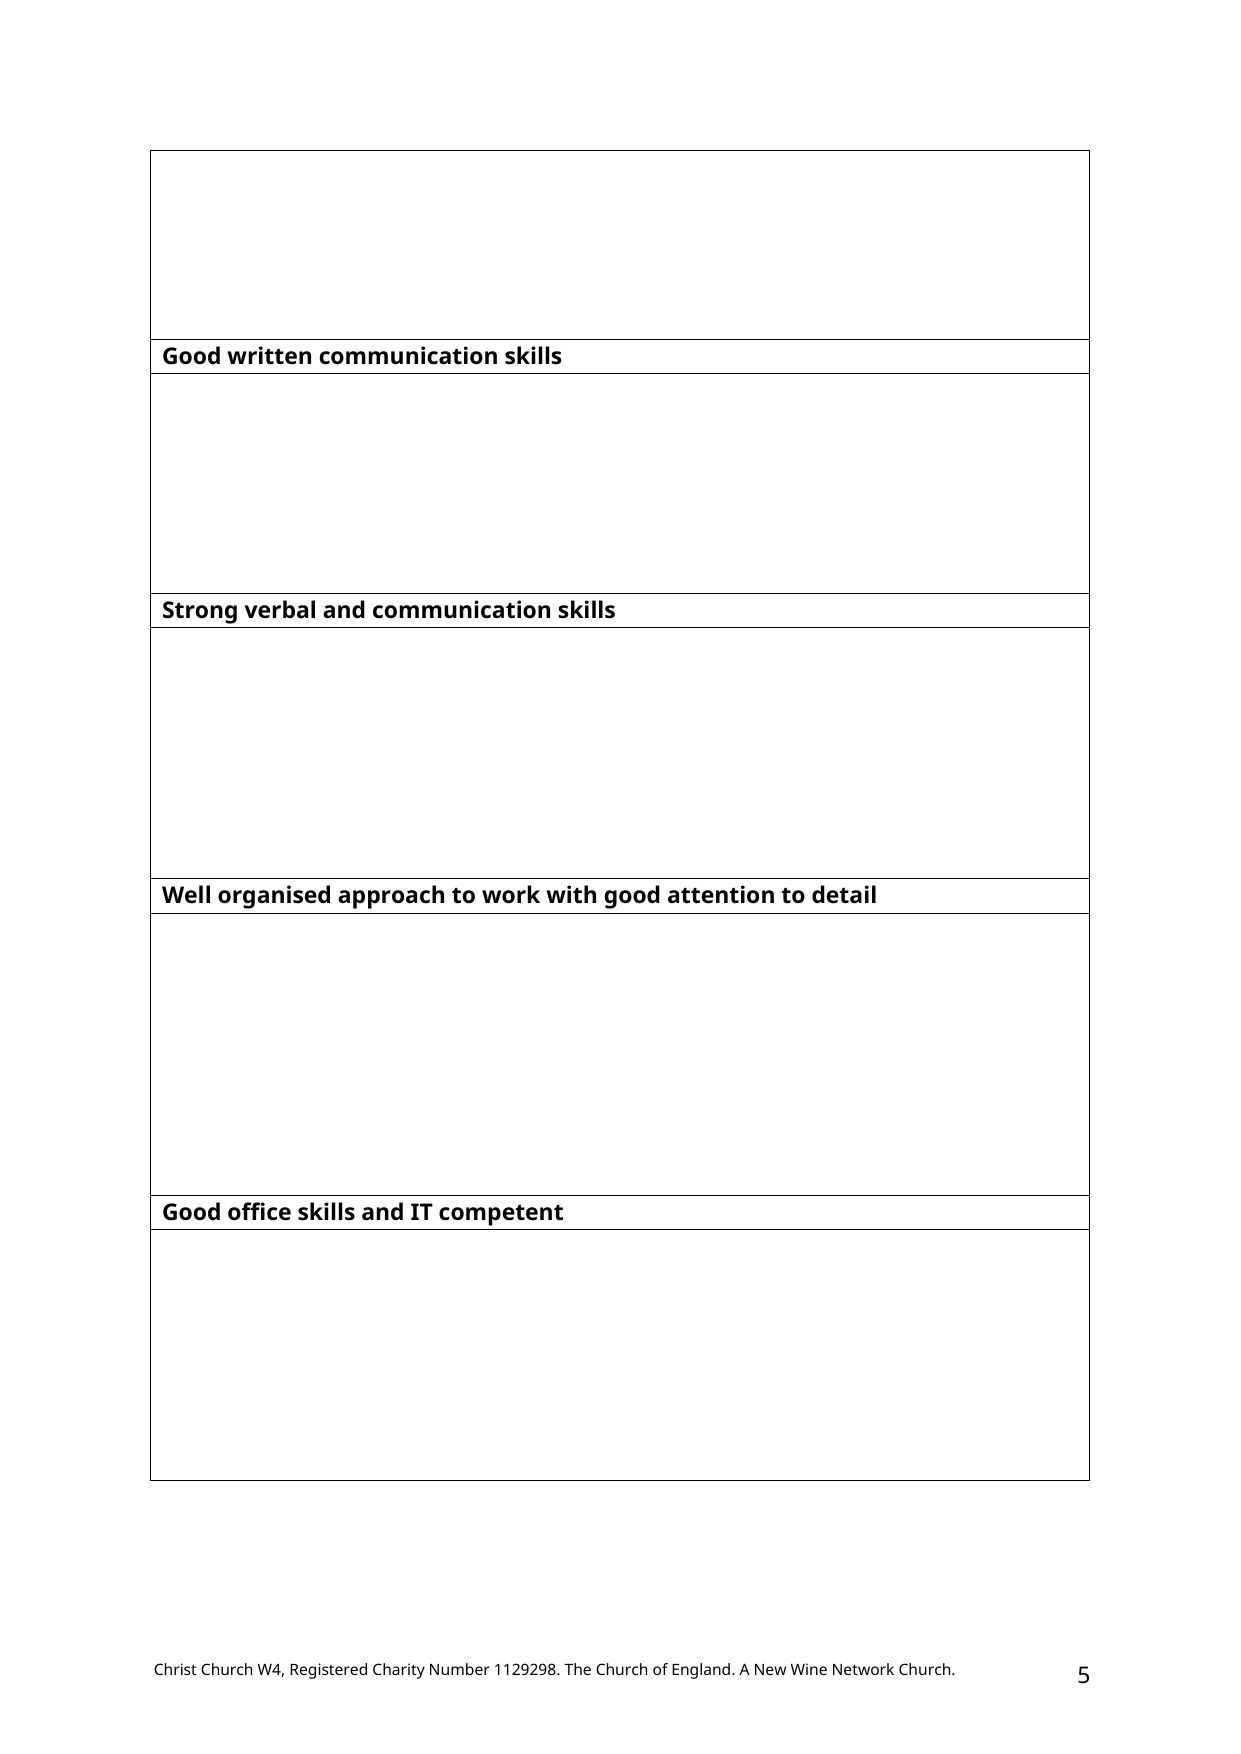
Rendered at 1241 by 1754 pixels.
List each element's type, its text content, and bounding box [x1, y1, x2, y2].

table_cell Strong verbal and communication skills [151, 594, 1089, 627]
table_cell [151, 628, 1089, 878]
table_cell [151, 914, 1089, 1195]
table_cell Well organised approach to work with good attention to detail [151, 879, 1089, 912]
table_cell Good office skills and IT competent [151, 1196, 1089, 1229]
table_cell [151, 1230, 1089, 1480]
table_cell [151, 374, 1089, 593]
table_cell Good written communication skills [151, 340, 1089, 373]
table_cell [151, 151, 1089, 338]
